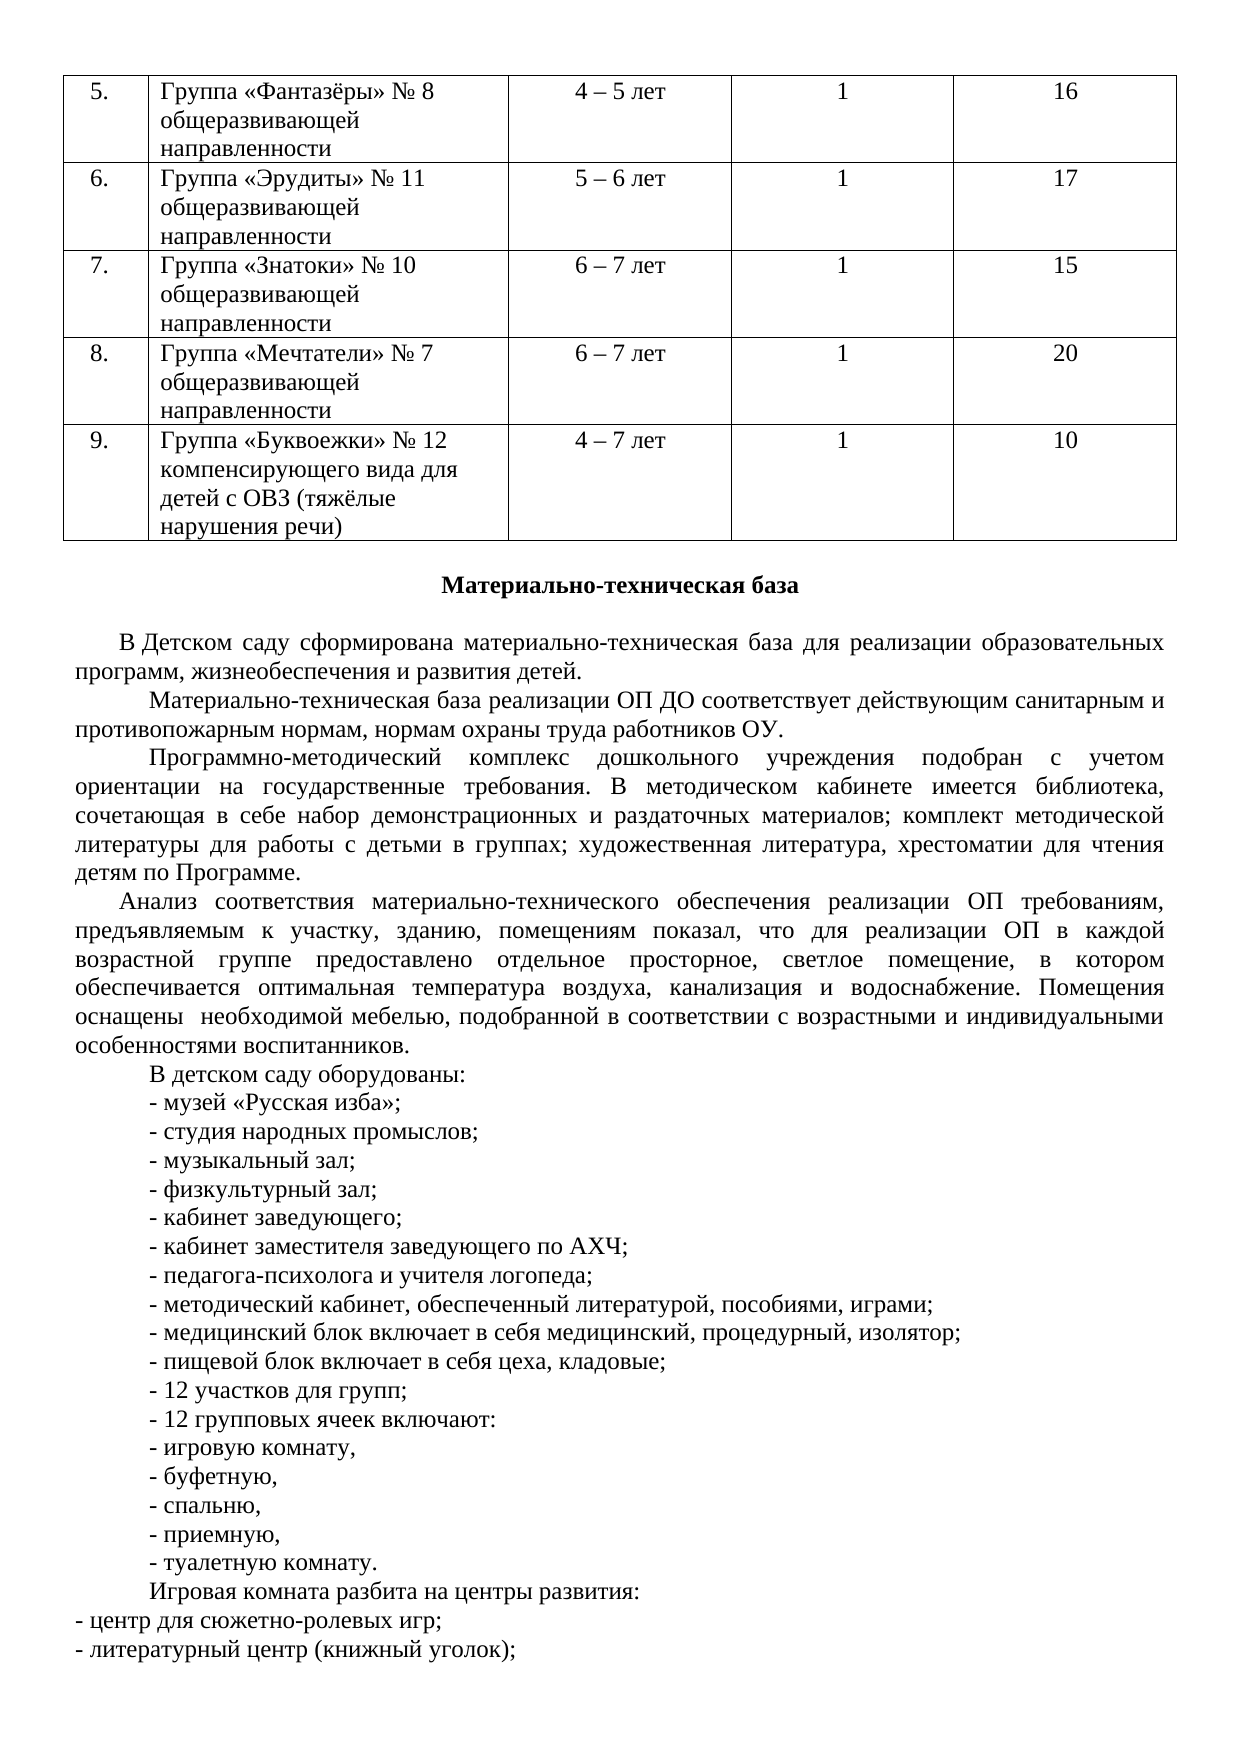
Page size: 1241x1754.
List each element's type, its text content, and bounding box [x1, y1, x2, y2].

table_cell Группа «Мечтатели» № 7 общеразвивающей направленности [149, 338, 508, 424]
table_cell Группа «Знатоки» № 10 общеразвивающей направленности [149, 251, 508, 337]
table_cell 4 – 5 лет [509, 76, 731, 162]
text В детском саду оборудованы: [75, 1059, 1165, 1087]
table_cell 6 – 7 лет [509, 251, 731, 337]
table_cell [64, 163, 148, 249]
table_cell 1 [732, 425, 953, 540]
table_cell 17 [954, 163, 1176, 249]
table_cell 16 [954, 76, 1176, 162]
table_cell 4 – 7 лет [509, 425, 731, 540]
text - педагога-психолога и учителя логопеда; [75, 1260, 1165, 1289]
text - литературный центр (книжный уголок); [75, 1634, 1165, 1662]
table_cell Группа «Фантазёры» № 8 общеразвивающей направленности [149, 76, 508, 162]
table_cell 6 – 7 лет [509, 338, 731, 424]
text - методический кабинет, обеспеченный литературой, пособиями, играми; [75, 1289, 1165, 1317]
table_cell [64, 338, 148, 424]
text - буфетную, [75, 1461, 1165, 1490]
text - пищевой блок включает в себя цеха, кладовые; [75, 1346, 1165, 1375]
table_cell Группа «Эрудиты» № 11 общеразвивающей направленности [149, 163, 508, 249]
text - спальню, [75, 1490, 1165, 1519]
text - центр для сюжетно-ролевых игр; [75, 1605, 1165, 1634]
text Анализ соответствия материально-технического обеспечения реализации ОП требованиям, предъявляемым к участку, зданию, помещениям показал, что для реализации ОП в каждой возрастной группе предоставлено отдельное просторное, светлое помещение, в котором обеспечивается оптимальная температура воздуха, канализация и водоснабжение. Помещения оснащены необходимой мебелью, подобранной в соответствии с возрастными и индивидуальными особенностями воспитанников. [75, 886, 1165, 1059]
text Программно-методический комплекс дошкольного учреждения подобран с учетом ориентации на государственные требования. В методическом кабинете имеется библиотека, сочетающая в себе набор демонстрационных и раздаточных материалов; комплект методической литературы для работы с детьми в группах; художественная литература, хрестоматии для чтения детям по Программе. [75, 742, 1165, 886]
text Материально-техническая база реализации ОП ДО соответствует действующим санитарным и противопожарным нормам, нормам охраны труда работников ОУ. [75, 685, 1165, 742]
text - 12 участков для групп; [75, 1375, 1165, 1404]
table_cell 1 [732, 76, 953, 162]
text - кабинет заместителя заведующего по АХЧ; [75, 1231, 1165, 1260]
table_cell 1 [732, 338, 953, 424]
text - физкультурный зал; [75, 1174, 1165, 1202]
table_cell 1 [732, 251, 953, 337]
text - студия народных промыслов; [75, 1116, 1165, 1145]
table_cell Группа «Буквоежки» № 12 компенсирующего вида для детей с ОВЗ (тяжёлые нарушения речи) [149, 425, 508, 540]
table_cell [64, 251, 148, 337]
text - кабинет заведующего; [75, 1202, 1165, 1231]
text Игровая комната разбита на центры развития: [75, 1576, 1165, 1605]
text - музей «Русская изба»; [75, 1087, 1165, 1116]
text - игровую комнату, [75, 1432, 1165, 1461]
table_cell [64, 76, 148, 162]
table_cell 5 – 6 лет [509, 163, 731, 249]
text - 12 групповых ячеек включают: [75, 1404, 1165, 1432]
table_cell 10 [954, 425, 1176, 540]
table_cell [64, 425, 148, 540]
text Материально-техническая база [75, 570, 1165, 599]
text - медицинский блок включает в себя медицинский, процедурный, изолятор; [75, 1317, 1165, 1346]
text - туалетную комнату. [75, 1547, 1165, 1576]
text - музыкальный зал; [75, 1145, 1165, 1174]
table_cell 1 [732, 163, 953, 249]
table_cell 15 [954, 251, 1176, 337]
text - приемную, [75, 1519, 1165, 1547]
table_cell 20 [954, 338, 1176, 424]
text В Детском саду сформирована материально-техническая база для реализации образовательных программ, жизнеобеспечения и развития детей. [75, 627, 1165, 685]
